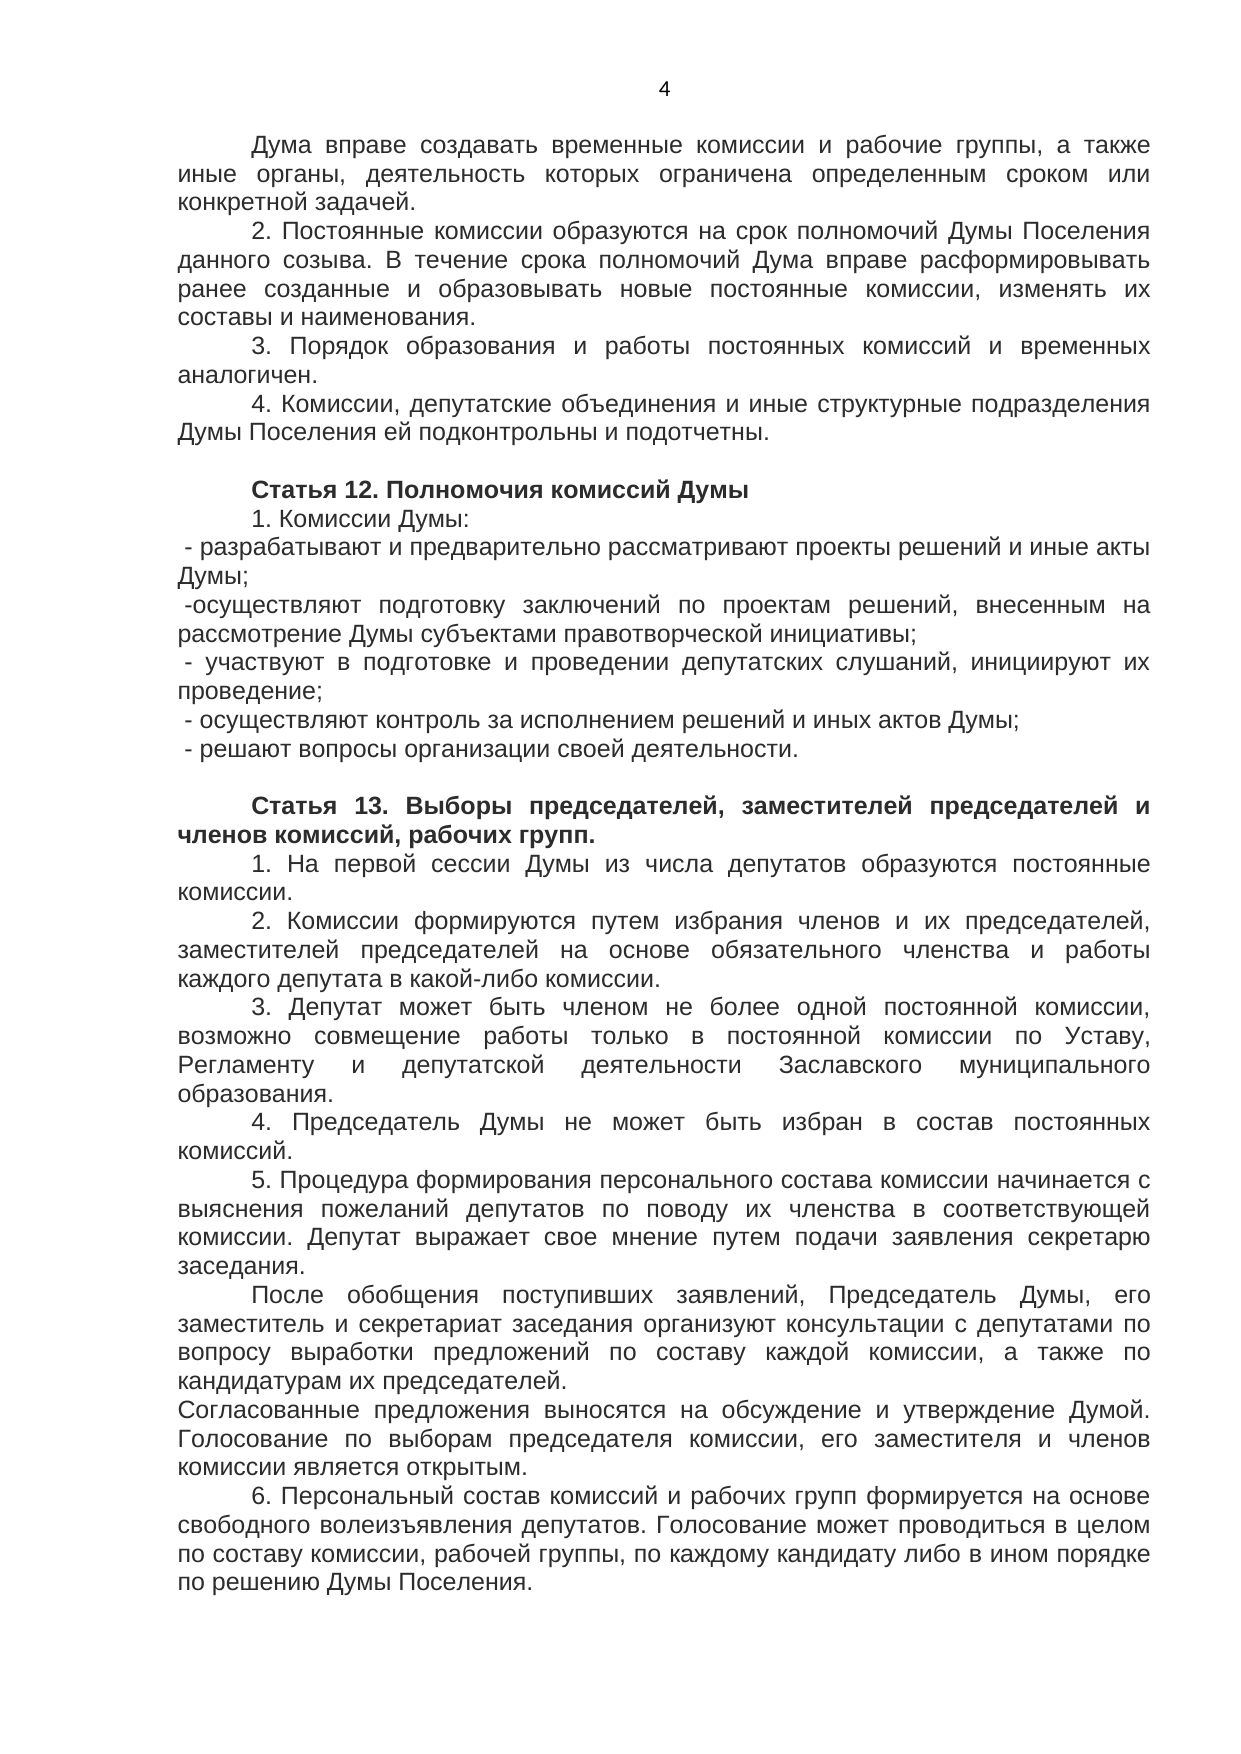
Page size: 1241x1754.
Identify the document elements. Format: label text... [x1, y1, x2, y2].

text 4. Председатель Думы не может быть избран в состав постоянных комиссий. [177, 1107, 1152, 1165]
text 2. Постоянные комиссии образуются на срок полномочий Думы Поселения данного созыва. В течение срока полномочий Дума вправе расформировывать ранее созданные и образовывать новые постоянные комиссии, изменять их составы и наименования. [177, 216, 1152, 331]
text 1. Комиссии Думы: [177, 503, 1152, 532]
text - решают вопросы организации своей деятельности. [177, 733, 1152, 762]
text 3. Порядок образования и работы постоянных комиссий и временных аналогичен. [177, 331, 1152, 388]
text 1. На первой сессии Думы из числа депутатов образуются постоянные комиссии. [177, 848, 1152, 906]
text Согласованные предложения выносятся на обсуждение и утверждение Думой. Голосование по выборам председателя комиссии, его заместителя и членов комиссии является открытым. [177, 1395, 1152, 1481]
text Статья 12. Полномочия комиссий Думы [177, 475, 1152, 503]
text 6. Персональный состав комиссий и рабочих групп формируется на основе свободного волеизъявления депутатов. Голосование может проводиться в целом по составу комиссии, рабочей группы, по каждому кандидату либо в ином порядке по решению Думы Поселения. [177, 1481, 1152, 1596]
text Дума вправе создавать временные комиссии и рабочие группы, а также иные органы, деятельность которых ограничена определенным сроком или конкретной задачей. [177, 130, 1152, 216]
text Статья 13. Выборы председателей, заместителей председателей и членов комиссий, рабочих групп. [177, 791, 1152, 848]
text 5. Процедура формирования персонального состава комиссии начинается с выяснения пожеланий депутатов по поводу их членства в соответствующей комиссии. Депутат выражает свое мнение путем подачи заявления секретарю заседания. [177, 1165, 1152, 1280]
text - разрабатывают и предварительно рассматривают проекты решений и иные акты Думы; [177, 532, 1152, 590]
text 2. Комиссии формируются путем избрания членов и их председателей, заместителей председателей на основе обязательного членства и работы каждого депутата в какой-либо комиссии. [177, 906, 1152, 992]
text -осуществляют подготовку заключений по проектам решений, внесенным на рассмотрение Думы субъектами правотворческой инициативы; [177, 590, 1152, 647]
text 3. Депутат может быть членом не более одной постоянной комиссии, возможно совмещение работы только в постоянной комиссии по Уставу, Регламенту и депутатской деятельности Заславского муниципального образования. [177, 992, 1152, 1107]
text - участвуют в подготовке и проведении депутатских слушаний, инициируют их проведение; [177, 647, 1152, 705]
text 4. Комиссии, депутатские объединения и иные структурные подразделения Думы Поселения ей подконтрольны и подотчетны. [177, 388, 1152, 446]
text После обобщения поступивших заявлений, Председатель Думы, его заместитель и секретариат заседания организуют консультации с депутатами по вопросу выработки предложений по составу каждой комиссии, а также по кандидатурам их председателей. [177, 1280, 1152, 1395]
text - осуществляют контроль за исполнением решений и иных актов Думы; [177, 705, 1152, 733]
